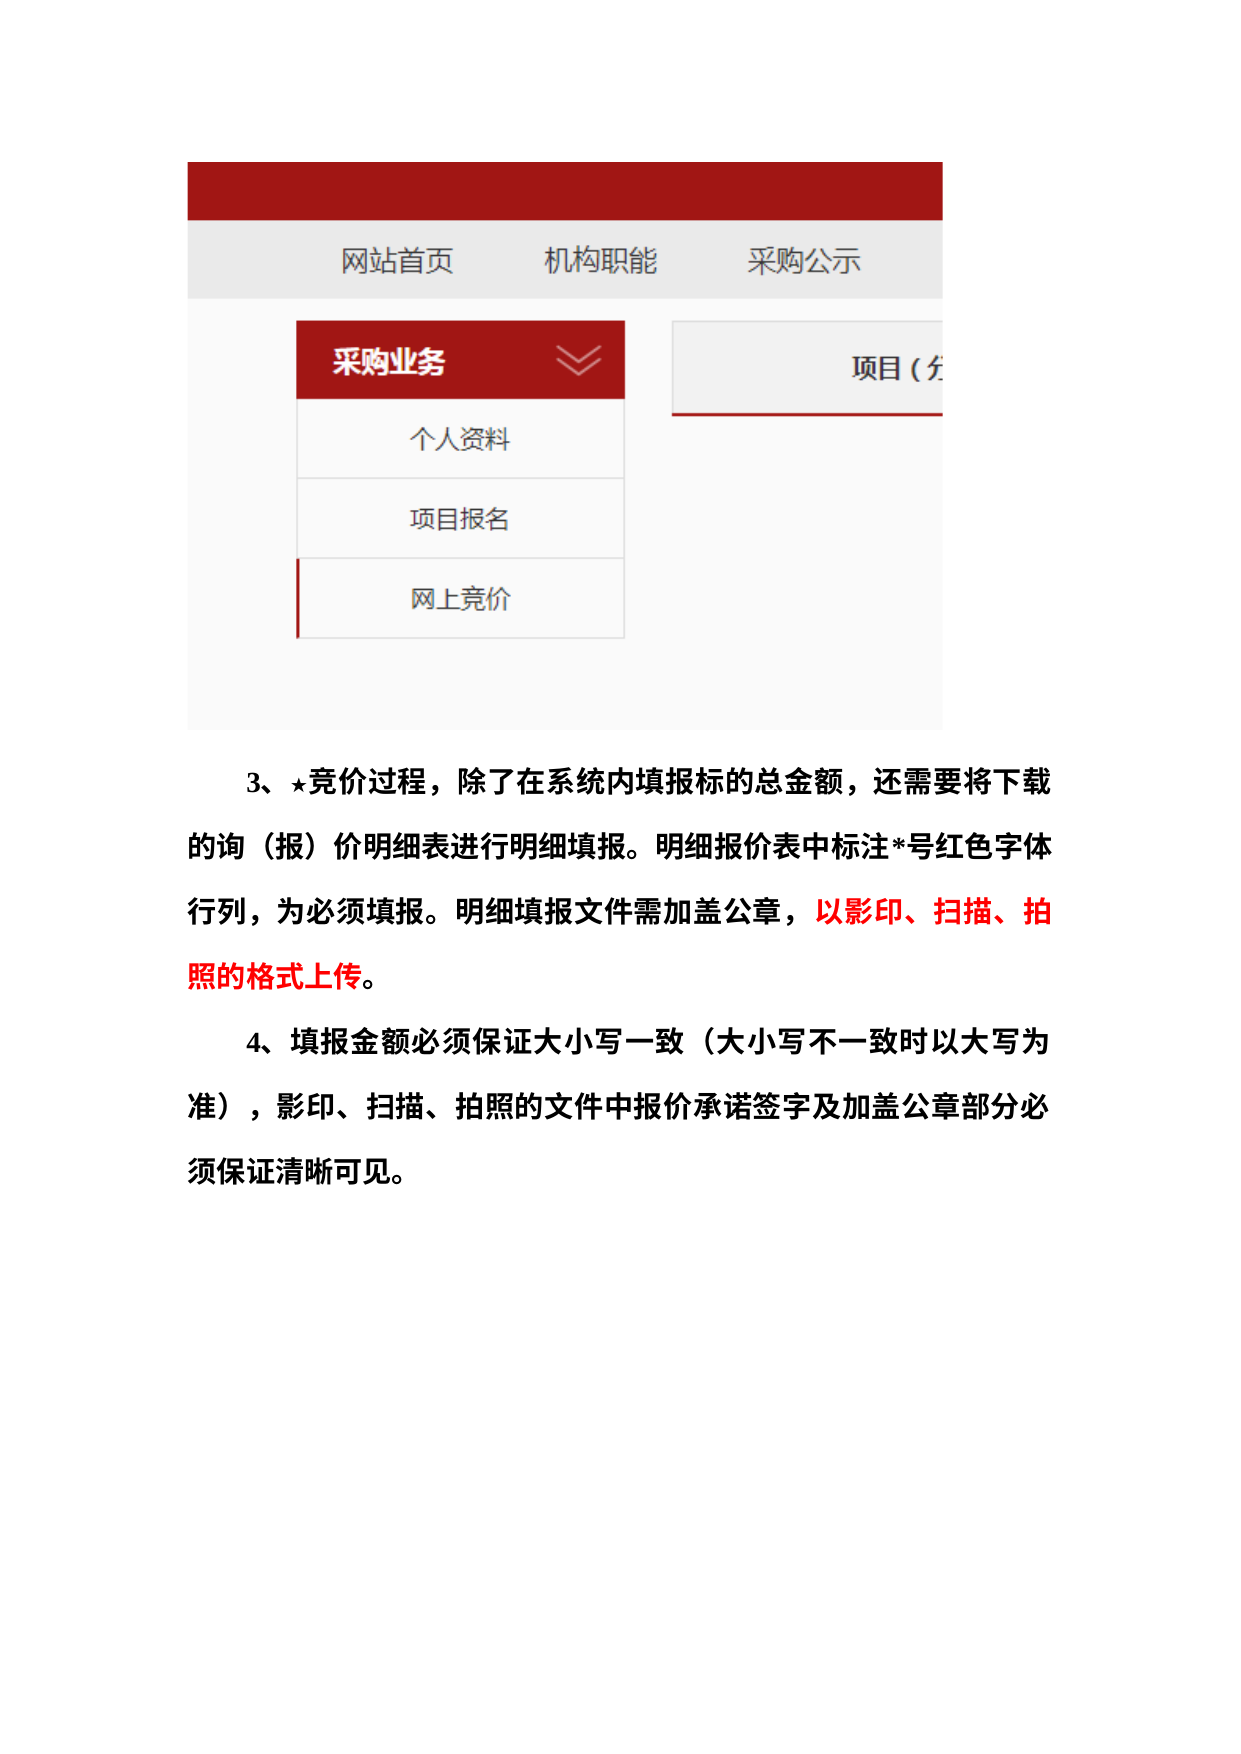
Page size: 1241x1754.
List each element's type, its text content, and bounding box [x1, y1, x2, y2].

list ★竞价过程，除了在系统内填报标的总金额，还需要将下载的询（报）价明细表进行明细填报。明细报价表中标注*号红色字体行列，为必须填报。明细填报文件需加盖公章，以影印、扫描、拍照的格式上传。 [187, 747, 1053, 1007]
picture [187, 162, 943, 730]
list 填报金额必须保证大小写一致（大小写不一致时以大写为准），影印、扫描、拍照的文件中报价承诺签字及加盖公章部分必须保证清晰可见。 [187, 1007, 1053, 1202]
